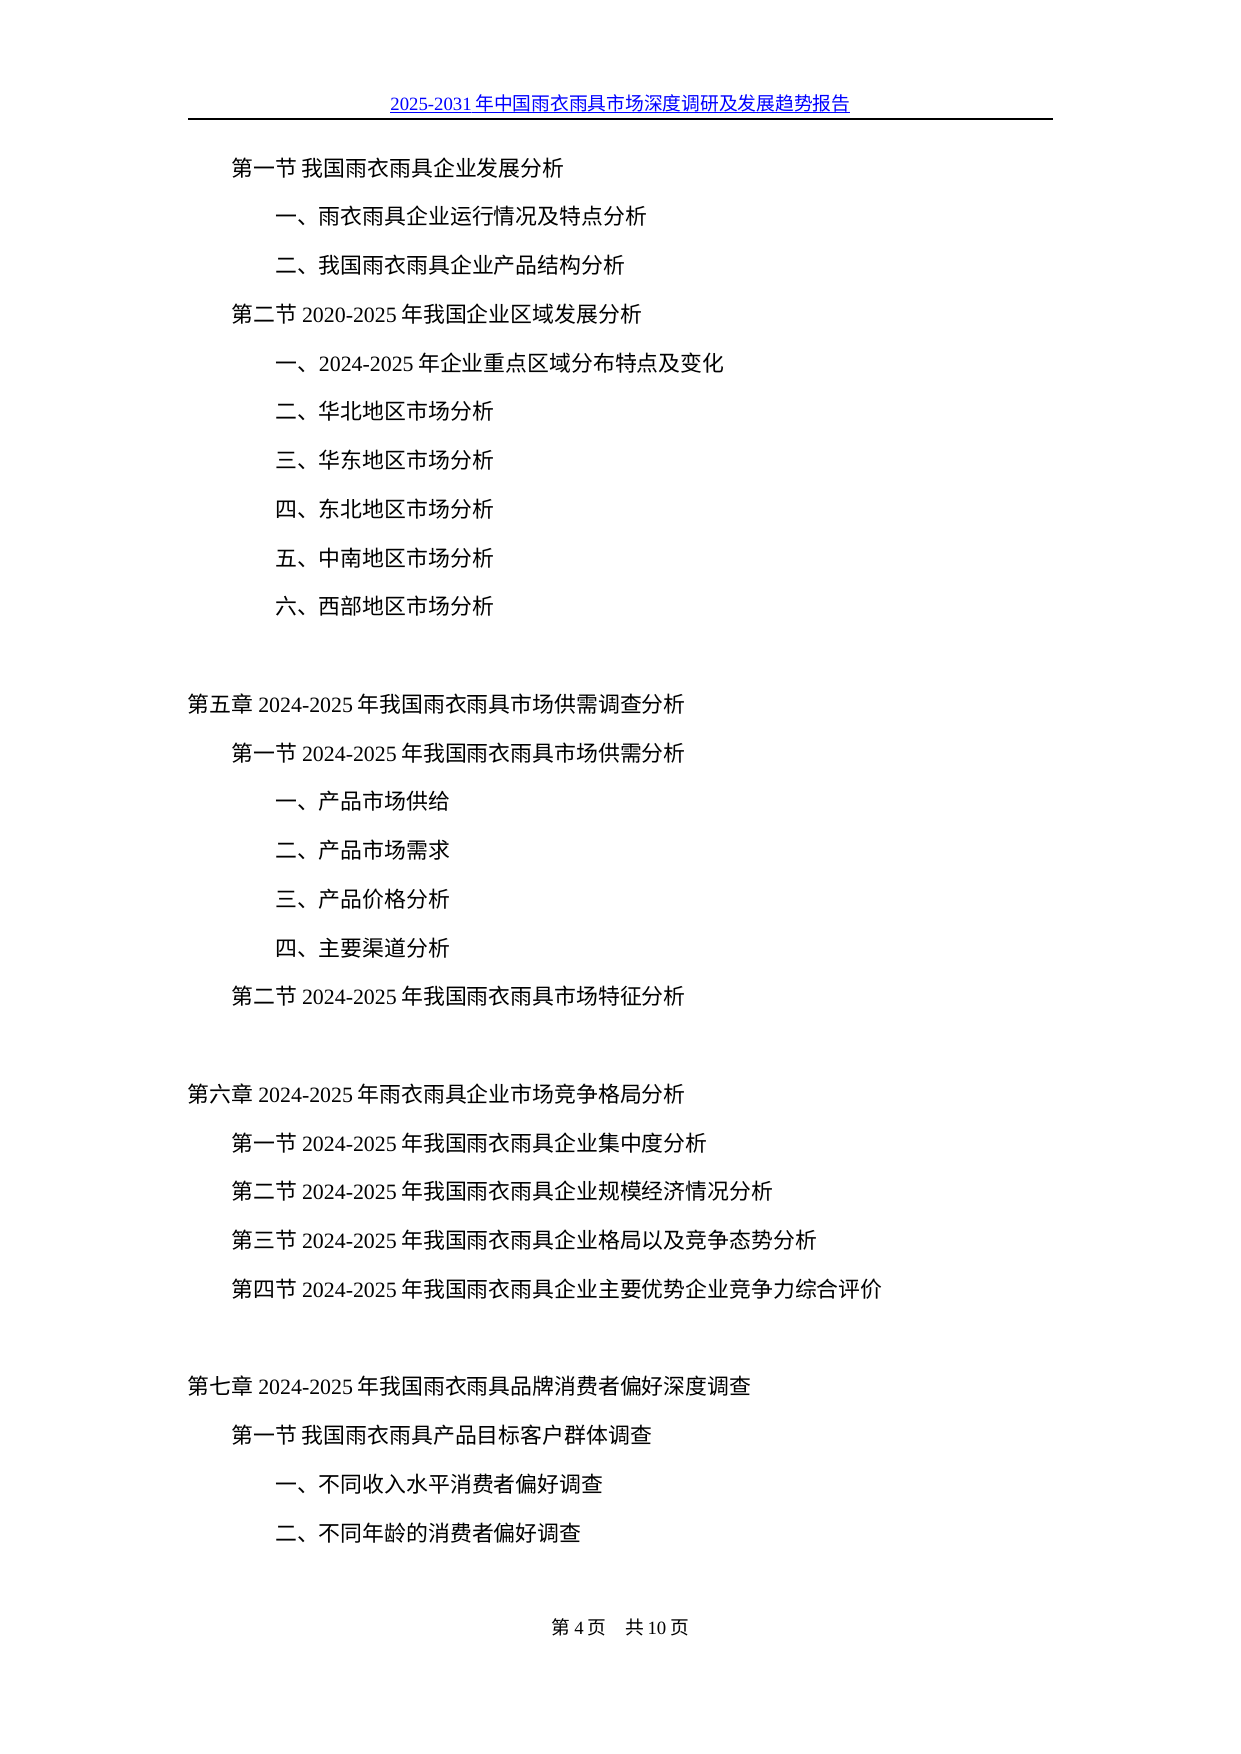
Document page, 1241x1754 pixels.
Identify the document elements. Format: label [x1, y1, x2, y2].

text [187, 150, 1053, 1548]
